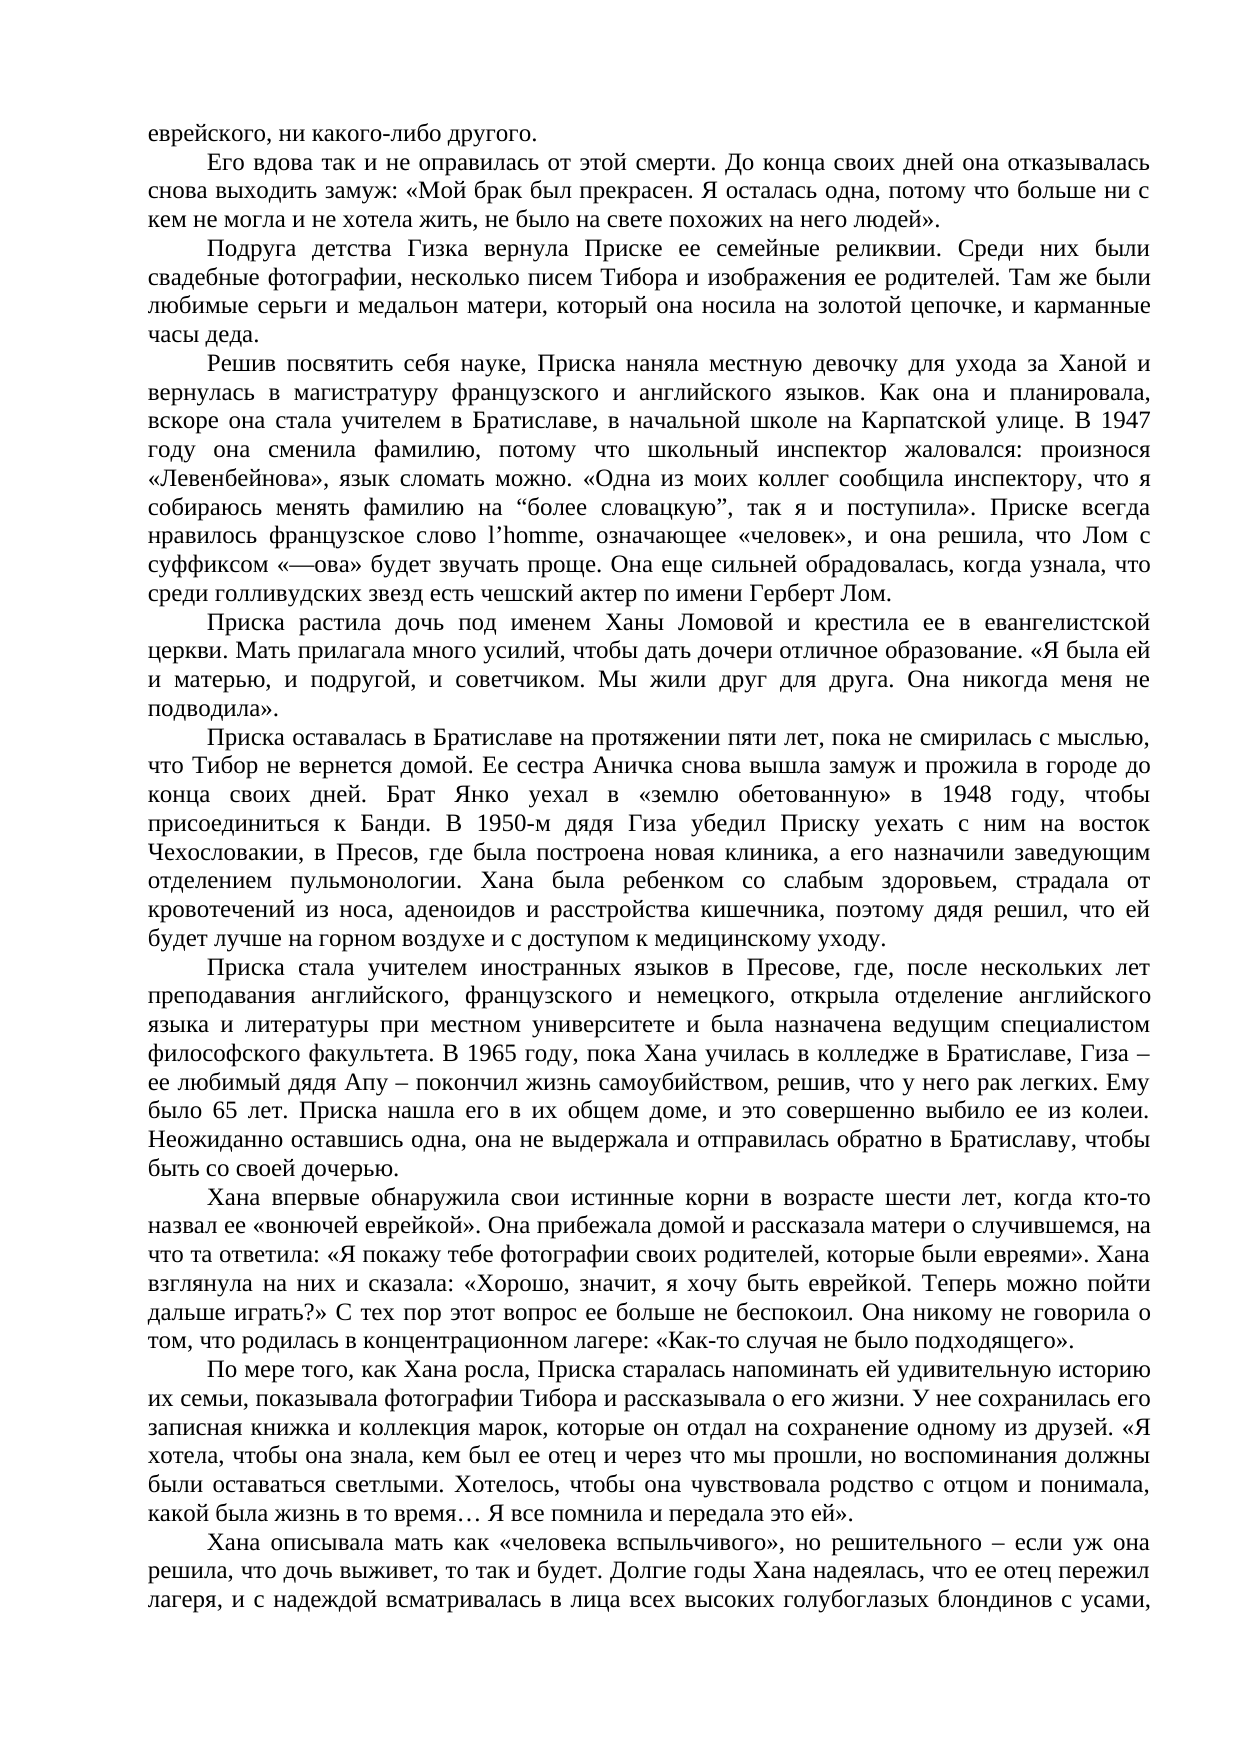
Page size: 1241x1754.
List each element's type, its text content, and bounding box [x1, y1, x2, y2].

text Решив посвятить себя науке, Приска наняла местную девочку для ухода за Ханой и вернулась в магистратуру французского и английского языков. Как она и планировала, вскоре она стала учителем в Братиславе, в начальной школе на Карпатской улице. В 1947 году она сменила фамилию, потому что школьный инспектор жаловался: произнося «Левенбейнова», язык сломать можно. «Одна из моих коллег сообщила инспектору, что я собираюсь менять фамилию на “более словацкую”, так я и поступила». Приске всегда нравилось французское слово l’homme, означающее «человек», и она решила, что Лом с суффиксом «—ова» будет звучать проще. Она еще сильней обрадовалась, когда узнала, что среди голливудских звезд есть чешский актер по имени Герберт Лом. [148, 348, 1152, 607]
text Приска оставалась в Братиславе на протяжении пяти лет, пока не смирилась с мыслью, что Тибор не вернется домой. Ее сестра Аничка снова вышла замуж и прожила в городе до конца своих дней. Брат Янко уехал в «землю обетованную» в 1948 году, чтобы присоединиться к Банди. В 1950-м дядя Гиза убедил Приску уехать с ним на восток Чехословакии, в Пресов, где была построена новая клиника, а его назначили заведующим отделением пульмонологии. Хана была ребенком со слабым здоровьем, страдала от кровотечений из носа, аденоидов и расстройства кишечника, поэтому дядя решил, что ей будет лучше на горном воздухе и с доступом к медицинскому уходу. [148, 722, 1152, 952]
text Подруга детства Гизка вернула Приске ее семейные реликвии. Среди них были свадебные фотографии, несколько писем Тибора и изображения ее родителей. Там же были любимые серьги и медальон матери, который она носила на золотой цепочке, и карманные часы деда. [148, 233, 1152, 348]
text Приска стала учителем иностранных языков в Пресове, где, после нескольких лет преподавания английского, французского и немецкого, открыла отделение английского языка и литературы при местном университете и была назначена ведущим специалистом философского факультета. В 1965 году, пока Хана училась в колледже в Братиславе, Гиза – ее любимый дядя Апу – покончил жизнь самоубийством, решив, что у него рак легких. Ему было 65 лет. Приска нашла его в их общем доме, и это совершенно выбило ее из колеи. Неожиданно оставшись одна, она не выдержала и отправилась обратно в Братиславу, чтобы быть со своей дочерью. [148, 952, 1152, 1182]
text Его вдова так и не оправилась от этой смерти. До конца своих дней она отказывалась снова выходить замуж: «Мой брак был прекрасен. Я осталась одна, потому что больше ни с кем не могла и не хотела жить, не было на свете похожих на него людей». [148, 147, 1152, 233]
text По мере того, как Хана росла, Приска старалась напоминать ей удивительную историю их семьи, показывала фотографии Тибора и рассказывала о его жизни. У нее сохранилась его записная книжка и коллекция марок, которые он отдал на сохранение одному из друзей. «Я хотела, чтобы она знала, кем был ее отец и через что мы прошли, но воспоминания должны были оставаться светлыми. Хотелось, чтобы она чувствовала родство с отцом и понимала, какой была жизнь в то время… Я все помнила и передала это ей». [148, 1354, 1152, 1527]
text Хана впервые обнаружила свои истинные корни в возрасте шести лет, когда кто-то назвал ее «вонючей еврейкой». Она прибежала домой и рассказала матери о случившемся, на что та ответила: «Я покажу тебе фотографии своих родителей, которые были евреями». Хана взглянула на них и сказала: «Хорошо, значит, я хочу быть еврейкой. Теперь можно пойти дальше играть?» С тех пор этот вопрос ее больше не беспокоил. Она никому не говорила о том, что родилась в концентрационном лагере: «Как-то случая не было подходящего». [148, 1182, 1152, 1354]
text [148, 1527, 1152, 1613]
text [148, 118, 1152, 147]
text Приска растила дочь под именем Ханы Ломовой и крестила ее в евангелистской церкви. Мать прилагала много усилий, чтобы дать дочери отличное образование. «Я была ей и матерью, и подругой, и советчиком. Мы жили друг для друга. Она никогда меня не подводила». [148, 607, 1152, 722]
